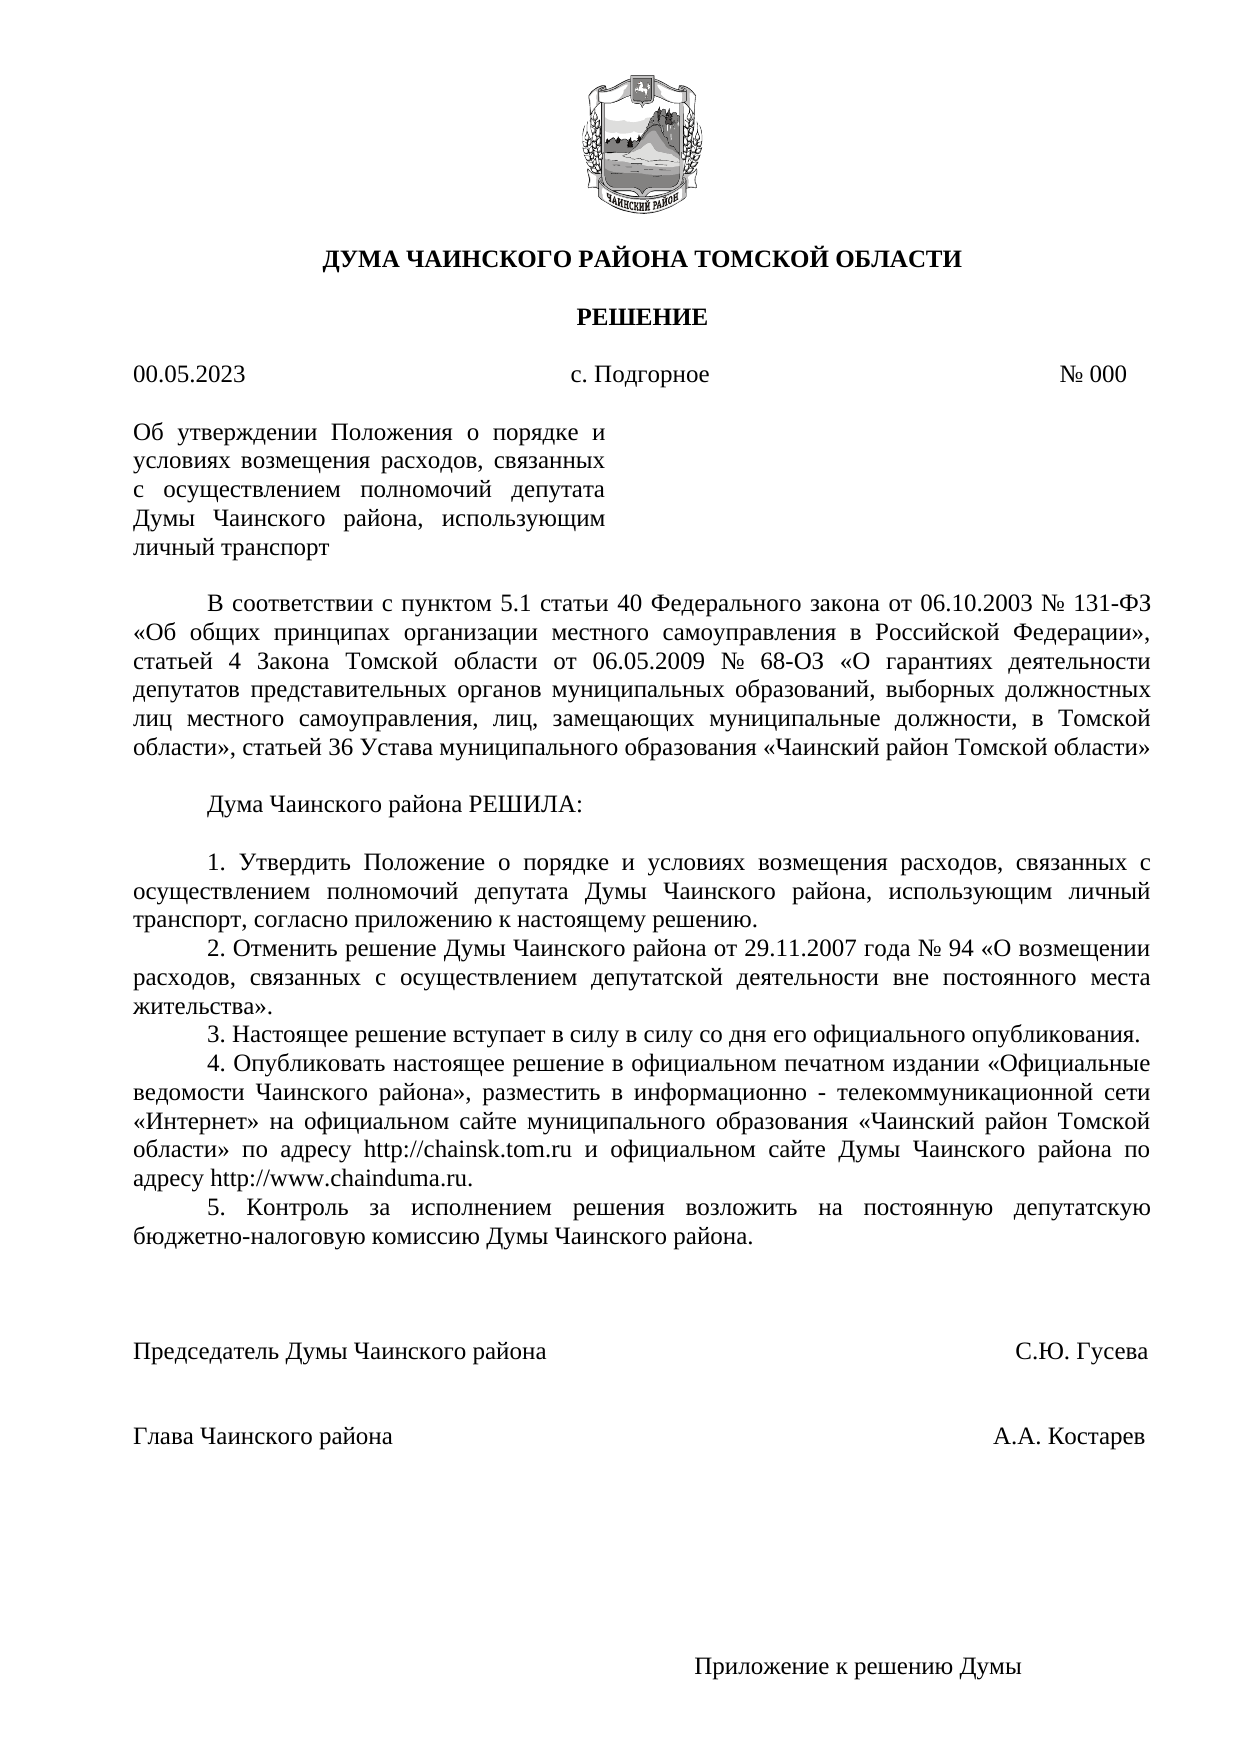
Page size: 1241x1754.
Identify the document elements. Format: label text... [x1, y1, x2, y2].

text В соответствии с пунктом 5.1 статьи 40 Федерального закона от 06.10.2003 № 131-ФЗ «Об общих принципах организации местного самоуправления в Российской Федерации», статьей 4 Закона Томской области от 06.05.2009 № 68-ОЗ «О гарантиях деятельности депутатов представительных органов муниципальных образований, выборных должностных лиц местного самоуправления, лиц, замещающих муниципальные должности, в Томской области», статьей 36 Устава муниципального образования «Чаинский район Томской области» [133, 588, 1152, 761]
text 00.05.2023 с. Подгорное № 000 [133, 359, 1152, 388]
text Об утверждении Положения о порядке и условиях возмещения расходов, связанных с осуществлением полномочий депутата Думы Чаинского района, использующим личный транспорт [133, 417, 605, 560]
text Приложение к решению Думы [694, 1651, 1152, 1680]
text РЕШЕНИЕ [133, 302, 1152, 330]
text 2. Отменить решение Думы Чаинского района от 29.11.2007 года № 94 «О возмещении расходов, связанных с осуществлением депутатской деятельности вне постоянного места жительства». [133, 933, 1152, 1019]
text Глава Чаинского района А.А. Костарев [133, 1421, 1152, 1450]
text Председатель Думы Чаинского района С.Ю. Гусева [133, 1336, 1152, 1364]
text 4. Опубликовать настоящее решение в официальном печатном издании «Официальные ведомости Чаинского района», разместить в информационно - телекоммуникационной сети «Интернет» на официальном сайте муниципального образования «Чаинский район Томской области» по адресу http://chainsk.tom.ru и официальном сайте Думы Чаинского района по адресу http://www.chainduma.ru. [133, 1048, 1152, 1192]
text 5. Контроль за исполнением решения возложить на постоянную депутатскую бюджетно-налоговую комиссию Думы Чаинского района. [133, 1192, 1152, 1249]
text 1. Утвердить Положение о порядке и условиях возмещения расходов, связанных с осуществлением полномочий депутата Думы Чаинского района, использующим личный транспорт, согласно приложению к настоящему решению. [133, 847, 1152, 933]
text ДУМА ЧАИНСКОГО РАЙОНА ТОМСКОЙ ОБЛАСТИ [133, 244, 1152, 273]
text Дума Чаинского района РЕШИЛА: [133, 789, 1152, 818]
text 3. Настоящее решение вступает в силу в силу со дня его официального опубликования. [133, 1019, 1152, 1048]
